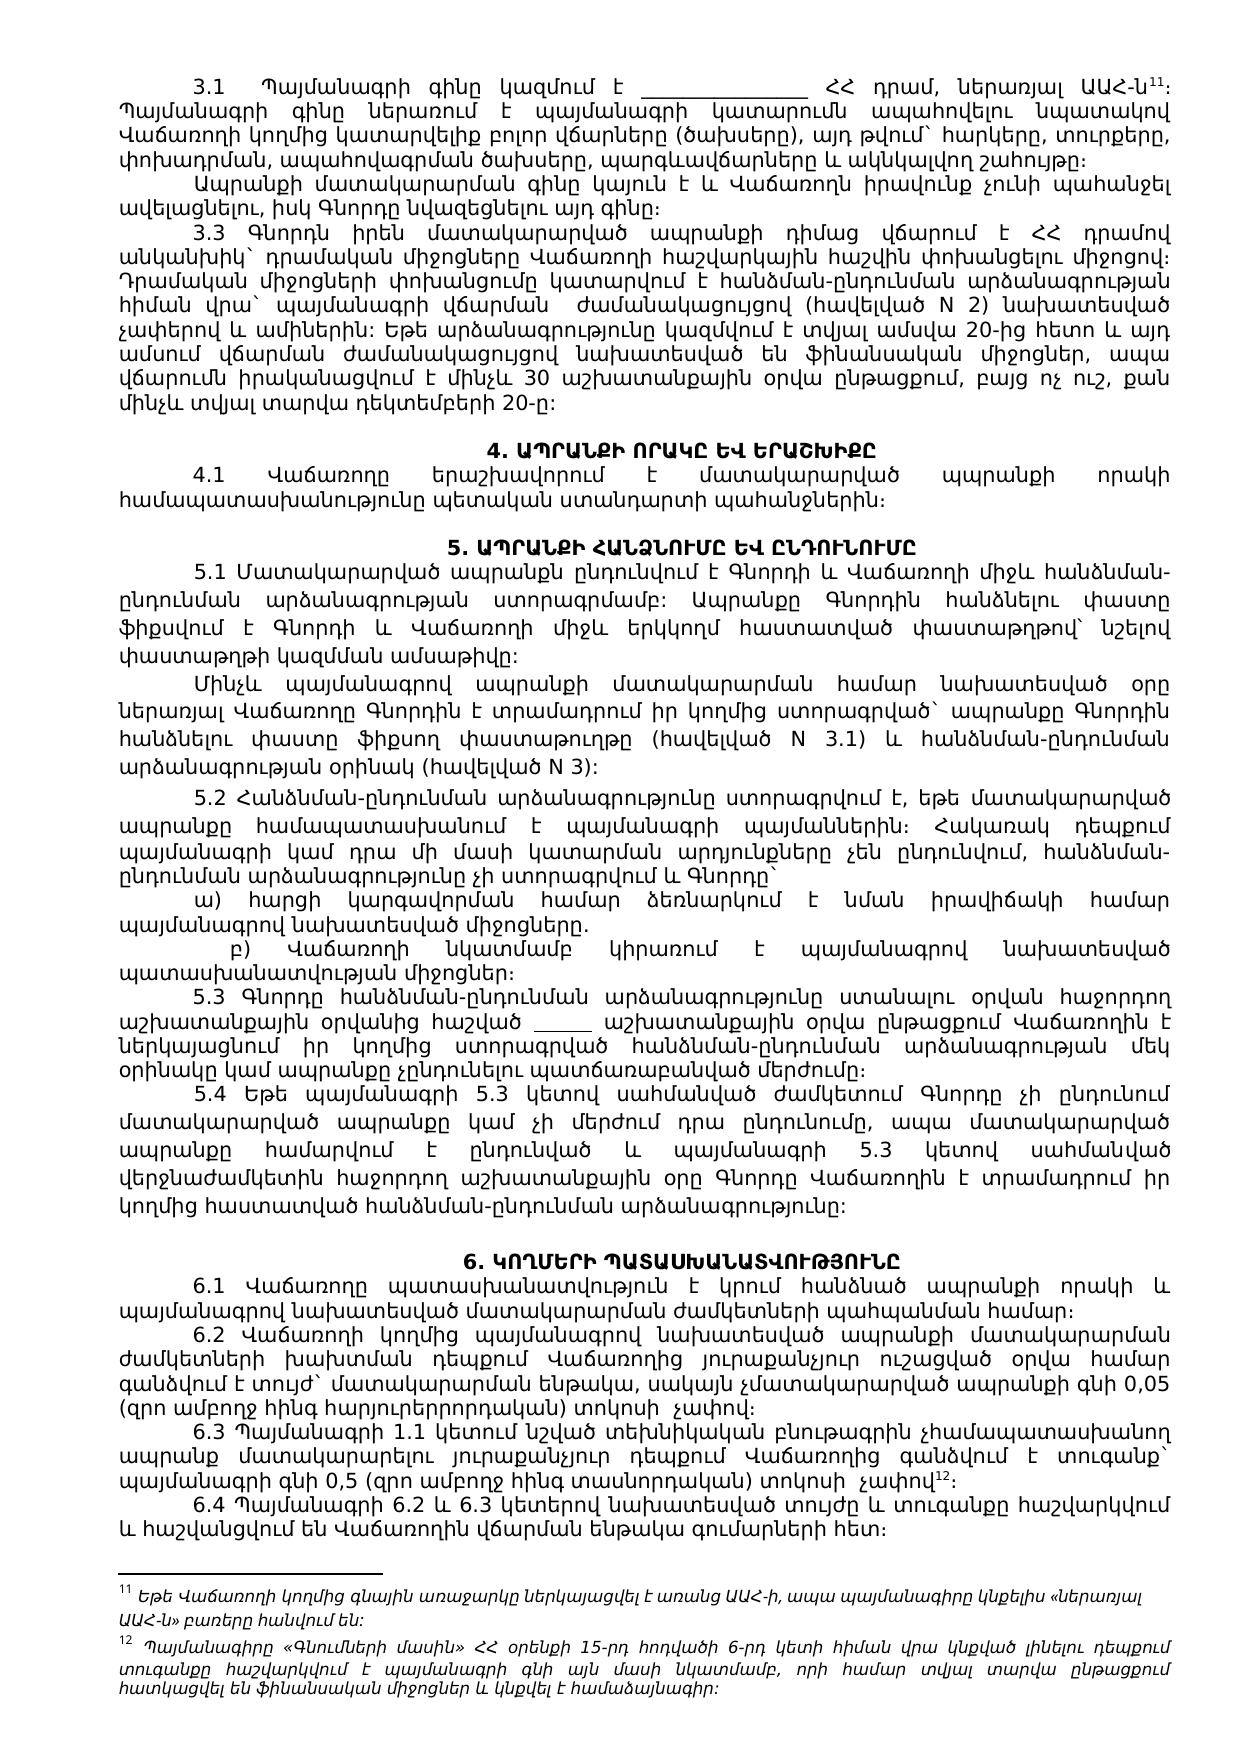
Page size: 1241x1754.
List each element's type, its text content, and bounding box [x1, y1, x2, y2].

text Մինչև պայմանագրով ապրանքի մատակարարման համար նախատեսված օրը ներառյալ Վաճառողը Գնորդին է տրամադրում իր կողմից ստորագրված` ապրանքը Գնորդին հանձնելու փաստը ֆիքսող փաստաթուղթը (հավելված N 3.1) և հանձնման-ընդունման արձանագրության օրինակ (հավելված N 3): [118, 672, 1171, 779]
text 3.3 Գնորդն իրեն մատակարարված ապրանքի դիմաց վճարում է ՀՀ դրամով անկանխիկ` դրամական միջոցները Վաճառողի հաշվարկային հաշվին փոխանցելու միջոցով։ Դրամական միջոցների փոխանցումը կատարվում է հանձման-ընդունման արձանագրության հիման վրա` պայմանագրի վճարման ժամանակացույցով (հավելված N 2) նախատեսված չափերով և ամիներին: Եթե արձանագրությունը կազմվում է տվյալ ամսվա 20-ից հետո և այդ ամսում վճարման ժամանակացույցով նախատեսված են ֆինանսական միջոցներ, ապա վճարումն իրականացվում է մինչև 30 աշխատանքային օրվա ընթացքում, բայց ոչ ուշ, քան մինչև տվյալ տարվա դեկտեմբերի 20-ը: [118, 221, 1171, 415]
text 5.3 Գնորդը հանձնման-ընդունման արձանագրությունը ստանալու օրվան հաջորդող աշխատանքային օրվանից հաշված աշխատանքային օրվա ընթացքում Վաճառողին է ներկայացնում իր կողմից ստորագրված հանձնման-ընդունման արձանագրության մեկ օրինակը կամ ապրանքը չընդունելու պատճառաբանված մերժումը։ [118, 985, 1171, 1082]
text 5. ԱՊՐԱՆՔԻ ՀԱՆՁՆՈՒՄԸ ԵՎ ԸՆԴՈՒՆՈՒՄԸ [118, 536, 1171, 560]
text բ) Վաճառողի նկատմամբ կիրառում է պայմանագրով նախատեսված պատասխանատվության միջոցներ։ [118, 937, 1171, 985]
text 5.4 Եթե պայմանագրի 5.3 կետով սահմանված ժամկետում Գնորդը չի ընդունում մատակարարված ապրանքը կամ չի մերժում դրա ընդունումը, ապա մատակարարված ապրանքը համարվում է ընդունված և պայմանագրի 5.3 կետով սահմանված վերջնաժամկետին հաջորդող աշխատանքային օրը Գնորդը Վաճառողին է տրամադրում իր կողմից հաստատված հանձնման-ընդունման արձանագրությունը: [118, 1082, 1171, 1218]
text 4. ԱՊՐԱՆՔԻ ՈՐԱԿԸ ԵՎ ԵՐԱՇԽԻՔԸ [118, 439, 1171, 463]
text ա) հարցի կարգավորման համար ձեռնարկում է նման իրավիճակի համար պայմանագրով նախատեսված միջոցները. [118, 888, 1171, 937]
text 6. ԿՈՂՄԵՐԻ ՊԱՏԱՍԽԱՆԱՏՎՈՒԹՅՈՒՆԸ [118, 1250, 1171, 1274]
text 5.1 Մատակարարված ապրանքն ընդունվում է Գնորդի և Վաճառողի միջև հանձնման-ընդունման արձանագրության ստորագրմամբ: Ապրանքը Գնորդին հանձնելու փաստը ֆիքսվում է Գնորդի և Վաճառողի միջև երկկողմ հաստատված փաստաթղթով՝ նշելով փաստաթղթի կազմման ամսաթիվը: [118, 560, 1171, 668]
text 3.1 Պայմանագրի գինը կազմում է ________________ ՀՀ դրամ, ներառյալ ԱԱՀ-ն։ Պայմանագրի գինը ներառում է պայմանագրի կատարումն ապահովելու նպատակով Վաճառողի կողմից կատարվելիք բոլոր վճարները (ծախսերը), այդ թվում` հարկերը, տուրքերը, փոխադրման, ապահովագրման ծախսերը, պարգևավճարները և ակնկալվող շահույթը։ [118, 75, 1171, 172]
text 4.1 Վաճառողը երաշխավորում է մատակարարված պպրանքի որակի համապատասխանությունը պետական ստանդարտի պահանջներին։ [118, 463, 1171, 512]
text 6.3 Պայմանագրի 1.1 կետում նշված տեխնիկական բնութագրին չհամապատասխանող ապրանք մատակարարելու յուրաքանչյուր դեպքում Վաճառողից գանձվում է տուգանք` պայմանագրի գնի 0,5 (զրո ամբողջ հինգ տասնորդական) տոկոսի չափով։ [118, 1420, 1171, 1493]
text Ապրանքի մատակարարման գինը կայուն է և Վաճառողն իրավունք չունի պահանջել ավելացնելու, իսկ Գնորդը նվազեցնելու այդ գինը։ [118, 172, 1171, 221]
text 5.2 Հանձնման-ընդունման արձանագրությունը ստորագրվում է, եթե մատակարարված ապրանքը համապատասխանում է պայմանագրի պայմաններին։ Հակառակ դեպքում պայմանագրի կամ դրա մի մասի կատարման արդյունքները չեն ընդունվում, հանձնման-ընդունման արձանագրությունը չի ստորագրվում և Գնորդը` [118, 783, 1171, 888]
text 6.1 Վաճառողը պատասխանատվություն է կրում հանձնած ապրանքի որակի և պայմանագրով նախատեսված մատակարարման ժամկետների պահպանման համար։ [118, 1274, 1171, 1323]
text 6.4 Պայմանագրի 6.2 և 6.3 կետերով նախատեսված տույժը և տուգանքը հաշվարկվում և հաշվանցվում են Վաճառողին վճարման ենթակա գումարների հետ։ [118, 1493, 1171, 1542]
text 6.2 Վաճառողի կողմից պայմանագրով նախատեսված ապրանքի մատակարարման ժամկետների խախտման դեպքում Վաճառողից յուրաքանչյուր ուշացված օրվա համար գանձվում է տույժ` մատակարարման ենթակա, սակայն չմատակարարված ապրանքի գնի 0,05 (զրո ամբողջ հինգ հարյուրերրորդական) տոկոսի չափով։ [118, 1323, 1171, 1420]
